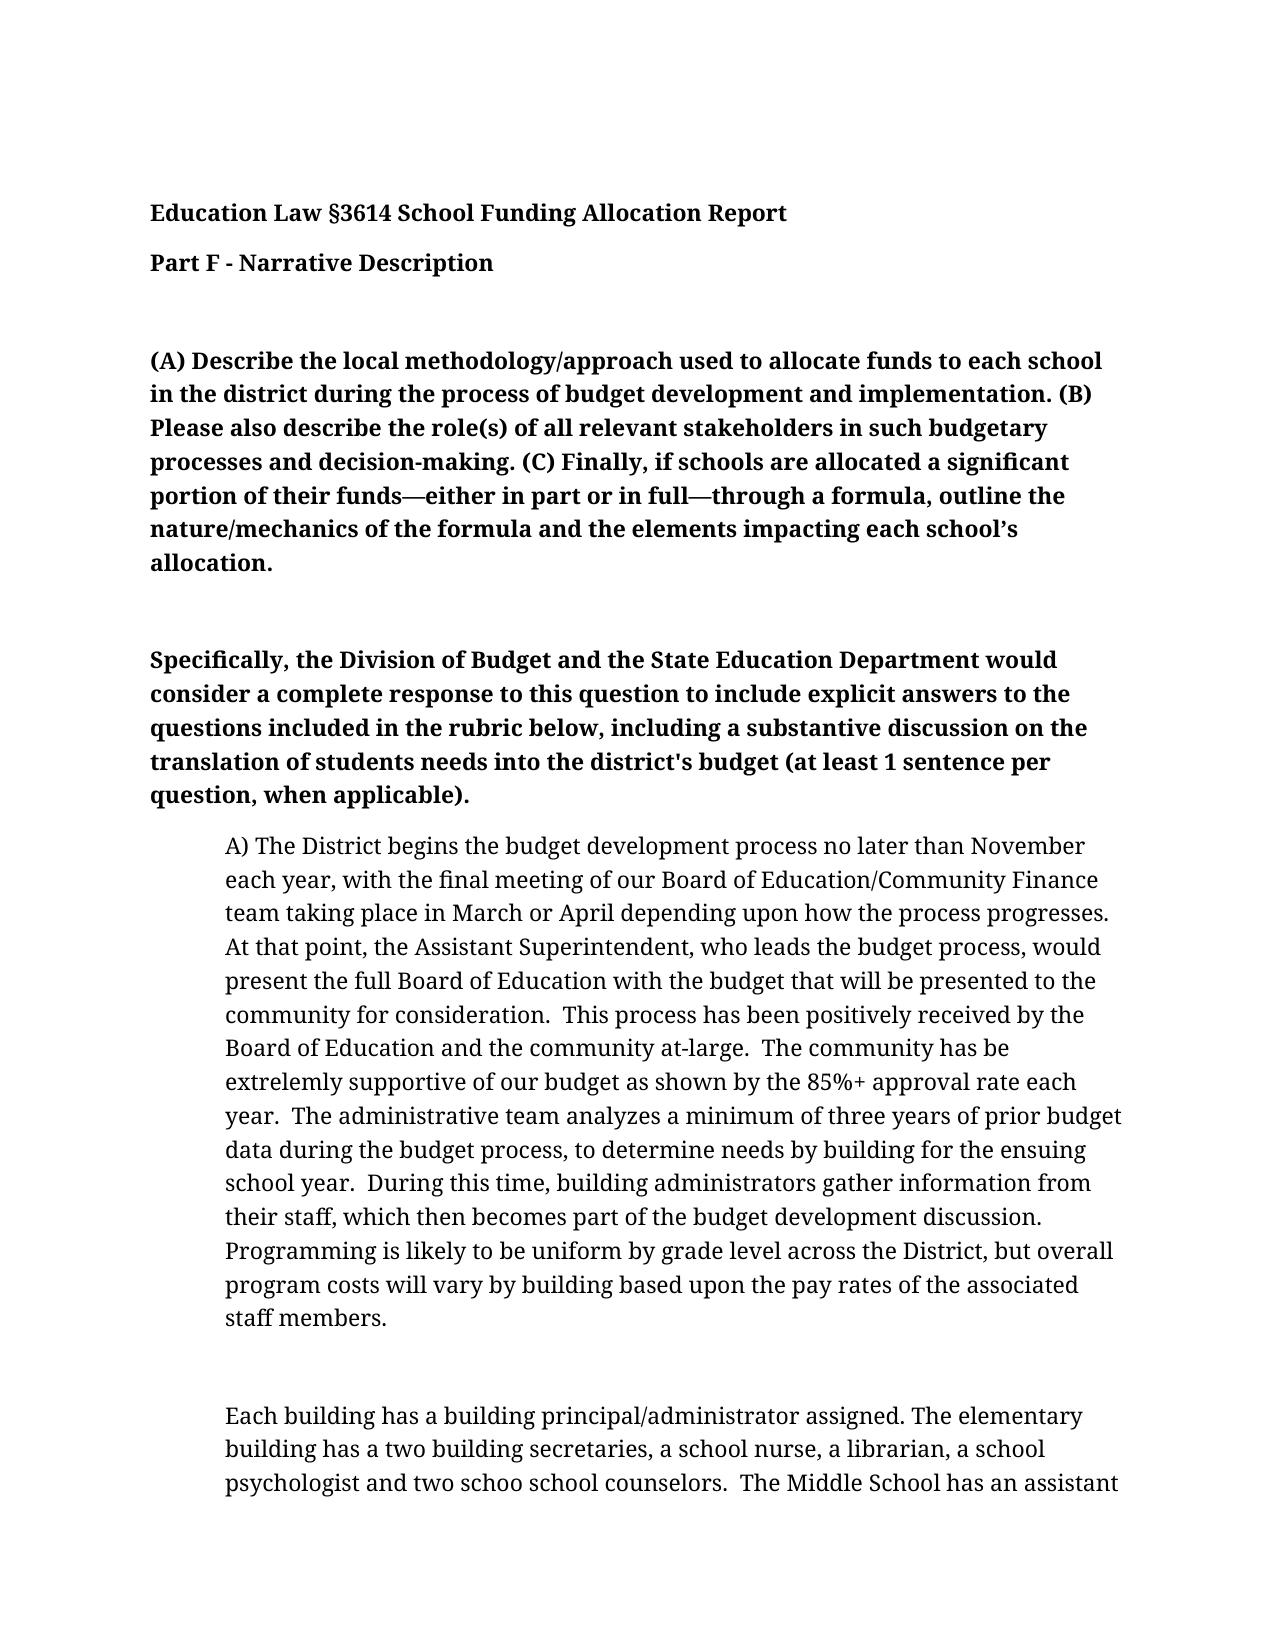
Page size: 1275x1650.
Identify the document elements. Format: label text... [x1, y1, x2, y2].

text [225, 1399, 1125, 1498]
list (A) Describe the local methodology/approach used to allocate funds to each school in the district during the process of budget development and implementation. (B) Please also describe the role(s) of all relevant stakeholders in such budgetary processes and decision-making. (C) Finally, if schools are allocated a significant portion of their funds—either in part or in full—through a formula, outline the nature/mechanics of the formula and the elements impacting each school’s allocation. [150, 344, 1125, 578]
text Part F - Narrative Description [150, 247, 1125, 278]
text Specifically, the Division of Budget and the State Education Department would consider a complete response to this question to include explicit answers to the questions included in the rubric below, including a substantive discussion on the translation of students needs into the district's budget (at least 1 sentence per question, when applicable). [150, 644, 1125, 811]
text A) The District begins the budget development process no later than November each year, with the final meeting of our Board of Education/Community Finance team taking place in March or April depending upon how the process progresses. At that point, the Assistant Superintendent, who leads the budget process, would present the full Board of Education with the budget that will be presented to the community for consideration. This process has been positively received by the Board of Education and the community at-large. The community has be extrelemly supportive of our budget as shown by the 85%+ approval rate each year. The administrative team analyzes a minimum of three years of prior budget data during the budget process, to determine needs by building for the ensuing school year. During this time, building administrators gather information from their staff, which then becomes part of the budget development discussion. Programming is likely to be uniform by grade level across the District, but overall program costs will vary by building based upon the pay rates of the associated staff members. [225, 830, 1125, 1333]
text Education Law §3614 School Funding Allocation Report [150, 197, 1125, 228]
